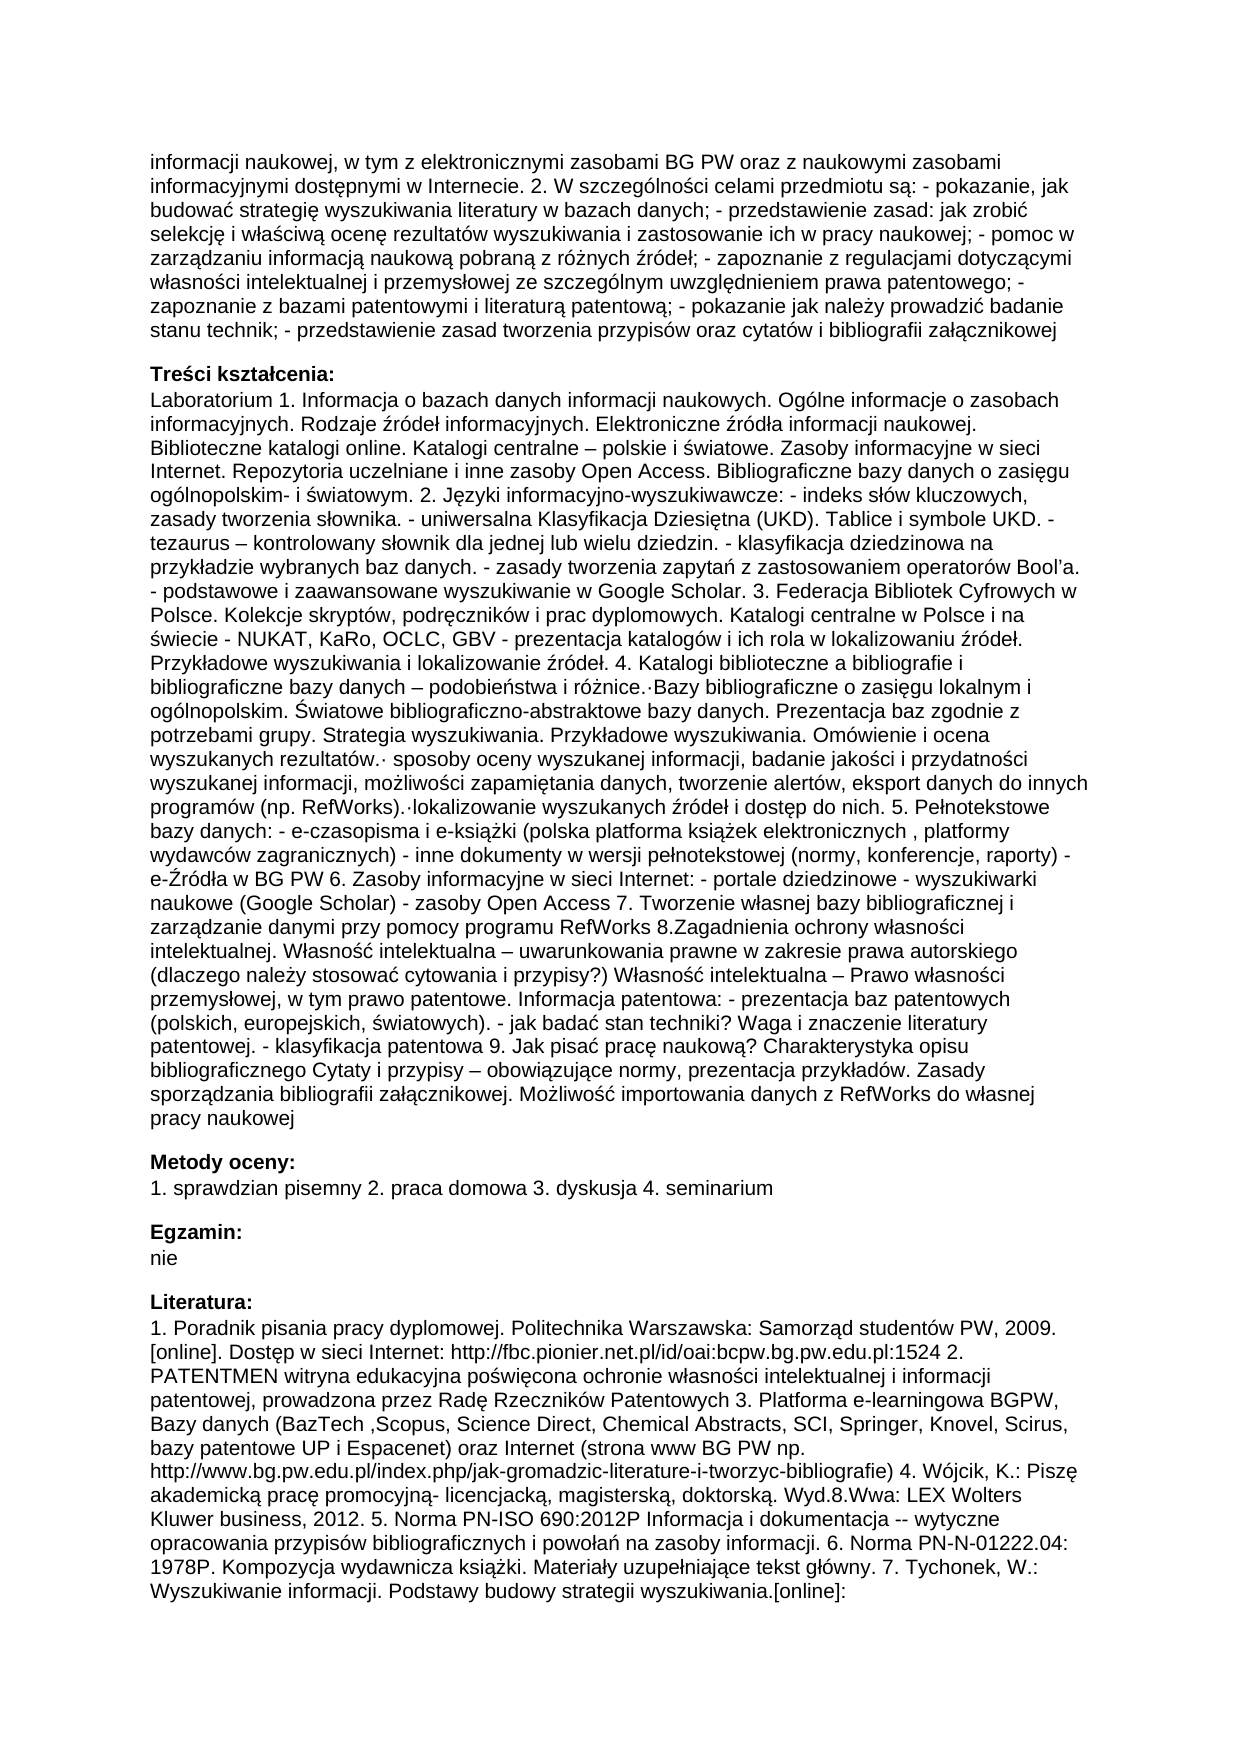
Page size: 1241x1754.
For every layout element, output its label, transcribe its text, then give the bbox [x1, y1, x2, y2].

text Egzamin: [150, 1220, 1090, 1244]
text Metody oceny: [150, 1150, 1090, 1174]
text Laboratorium 1. Informacja o bazach danych informacji naukowych. Ogólne informacje o zasobach informacyjnych. Rodzaje źródeł informacyjnych. Elektroniczne źródła informacji naukowej. Biblioteczne katalogi online. Katalogi centralne – polskie i światowe. Zasoby informacyjne w sieci Internet. Repozytoria uczelniane i inne zasoby Open Access. Bibliograficzne bazy danych o zasięgu ogólnopolskim- i światowym. 2. Języki informacyjno-wyszukiwawcze: - indeks słów kluczowych, zasady tworzenia słownika. - uniwersalna Klasyfikacja Dziesiętna (UKD). Tablice i symbole UKD. - tezaurus – kontrolowany słownik dla jednej lub wielu dziedzin. - klasyfikacja dziedzinowa na przykładzie wybranych baz danych. - zasady tworzenia zapytań z zastosowaniem operatorów Bool’a. - podstawowe i zaawansowane wyszukiwanie w Google Scholar. 3. Federacja Bibliotek Cyfrowych w Polsce. Kolekcje skryptów, podręczników i prac dyplomowych. Katalogi centralne w Polsce i na świecie - NUKAT, KaRo, OCLC, GBV - prezentacja katalogów i ich rola w lokalizowaniu źródeł. Przykładowe wyszukiwania i lokalizowanie źródeł. 4. Katalogi biblioteczne a bibliografie i bibliograficzne bazy danych – podobieństwa i różnice.·Bazy bibliograficzne o zasięgu lokalnym i ogólnopolskim. Światowe bibliograficzno-abstraktowe bazy danych. Prezentacja baz zgodnie z potrzebami grupy. Strategia wyszukiwania. Przykładowe wyszukiwania. Omówienie i ocena wyszukanych rezultatów.· sposoby oceny wyszukanej informacji, badanie jakości i przydatności wyszukanej informacji, możliwości zapamiętania danych, tworzenie alertów, eksport danych do innych programów (np. RefWorks).·lokalizowanie wyszukanych źródeł i dostęp do nich. 5. Pełnotekstowe bazy danych: - e-czasopisma i e-książki (polska platforma książek elektronicznych , platformy wydawców zagranicznych) - inne dokumenty w wersji pełnotekstowej (normy, konferencje, raporty) - e-Źródła w BG PW 6. Zasoby informacyjne w sieci Internet: - portale dziedzinowe - wyszukiwarki naukowe (Google Scholar) - zasoby Open Access 7. Tworzenie własnej bazy bibliograficznej i zarządzanie danymi przy pomocy programu RefWorks 8.Zagadnienia ochrony własności intelektualnej. Własność intelektualna – uwarunkowania prawne w zakresie prawa autorskiego (dlaczego należy stosować cytowania i przypisy?) Własność intelektualna – Prawo własności przemysłowej, w tym prawo patentowe. Informacja patentowa: - prezentacja baz patentowych (polskich, europejskich, światowych). - jak badać stan techniki? Waga i znaczenie literatury patentowej. - klasyfikacja patentowa 9. Jak pisać pracę naukową? Charakterystyka opisu bibliograficznego Cytaty i przypisy – obowiązujące normy, prezentacja przykładów. Zasady sporządzania bibliografii załącznikowej. Możliwość importowania danych z RefWorks do własnej pracy naukowej [150, 387, 1090, 1130]
text Literatura: [150, 1289, 1090, 1313]
text 1. sprawdzian pisemny 2. praca domowa 3. dyskusja 4. seminarium [150, 1176, 1090, 1200]
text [150, 150, 1090, 342]
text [150, 1316, 1090, 1603]
text Treści kształcenia: [150, 361, 1090, 385]
text nie [150, 1246, 1090, 1270]
